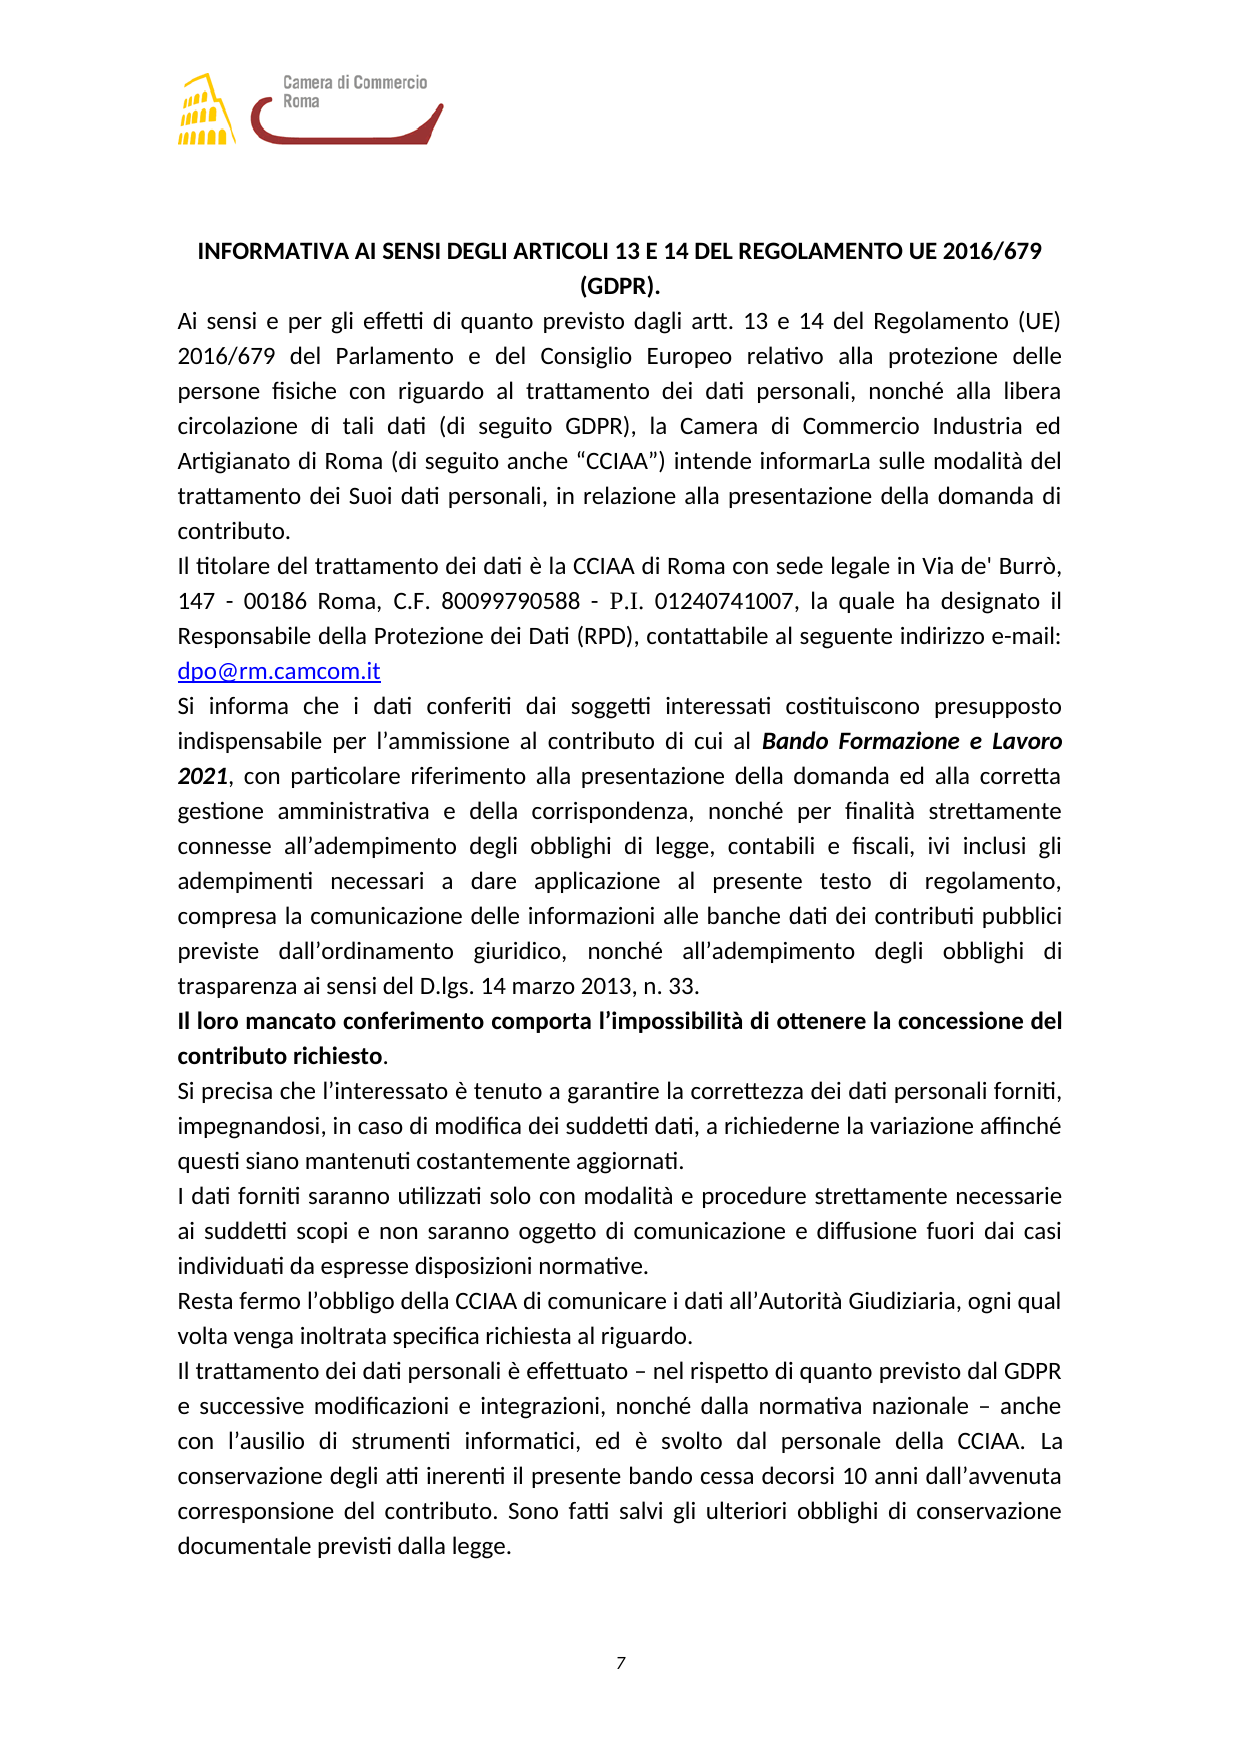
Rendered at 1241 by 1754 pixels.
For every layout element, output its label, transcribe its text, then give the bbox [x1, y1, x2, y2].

text Resta fermo l’obbligo della CCIAA di comunicare i dati all’Autorità Giudiziaria, ogni qual volta venga inoltrata specifica richiesta al riguardo. [177, 1285, 1063, 1350]
text Si precisa che l’interessato è tenuto a garantire la correttezza dei dati personali forniti, impegnandosi, in caso di modifica dei suddetti dati, a richiederne la variazione affinché questi siano mantenuti costantemente aggiornati. [177, 1075, 1063, 1175]
text Il loro mancato conferimento comporta l’impossibilità di ottenere la concessione del contributo richiesto. [177, 1005, 1063, 1070]
text Il trattamento dei dati personali è effettuato – nel rispetto di quanto previsto dal GDPR e successive modificazioni e integrazioni, nonché dalla normativa nazionale – anche con l’ausilio di strumenti informatici, ed è svolto dal personale della CCIAA. La conservazione degli atti inerenti il presente bando cessa decorsi 10 anni dall’avvenuta corresponsione del contributo. Sono fatti salvi gli ulteriori obblighi di conservazione documentale previsti dalla legge. [177, 1355, 1063, 1560]
text Il titolare del trattamento dei dati è la CCIAA di Roma con sede legale in Via de' Burrò, 147 - 00186 Roma, C.F. 80099790588 - P.I. 01240741007, la quale ha designato il Responsabile della Protezione dei Dati (RPD), contattabile al seguente indirizzo e-mail: dpo@rm.camcom.it [177, 550, 1063, 685]
picture [178, 73, 444, 149]
subtitle INFORMATIVA AI SENSI DEGLI ARTICOLI 13 E 14 DEL REGOLAMENTO UE 2016/679 (GDPR). [177, 235, 1063, 300]
text I dati forniti saranno utilizzati solo con modalità e procedure strettamente necessarie ai suddetti scopi e non saranno oggetto di comunicazione e diffusione fuori dai casi individuati da espresse disposizioni normative. [177, 1180, 1063, 1280]
text Si informa che i dati conferiti dai soggetti interessati costituiscono presupposto indispensabile per l’ammissione al contributo di cui al Bando Formazione e Lavoro 2021, con particolare riferimento alla presentazione della domanda ed alla corretta gestione amministrativa e della corrispondenza, nonché per finalità strettamente connesse all’adempimento degli obblighi di legge, contabili e fiscali, ivi inclusi gli adempimenti necessari a dare applicazione al presente testo di regolamento, compresa la comunicazione delle informazioni alle banche dati dei contributi pubblici previste dall’ordinamento giuridico, nonché all’adempimento degli obblighi di trasparenza ai sensi del D.lgs. 14 marzo 2013, n. 33. [177, 690, 1063, 1000]
text Ai sensi e per gli effetti di quanto previsto dagli artt. 13 e 14 del Regolamento (UE) 2016/679 del Parlamento e del Consiglio Europeo relativo alla protezione delle persone fisiche con riguardo al trattamento dei dati personali, nonché alla libera circolazione di tali dati (di seguito GDPR), la Camera di Commercio Industria ed Artigianato di Roma (di seguito anche “CCIAA”) intende informarLa sulle modalità del trattamento dei Suoi dati personali, in relazione alla presentazione della domanda di contributo. [177, 305, 1063, 545]
